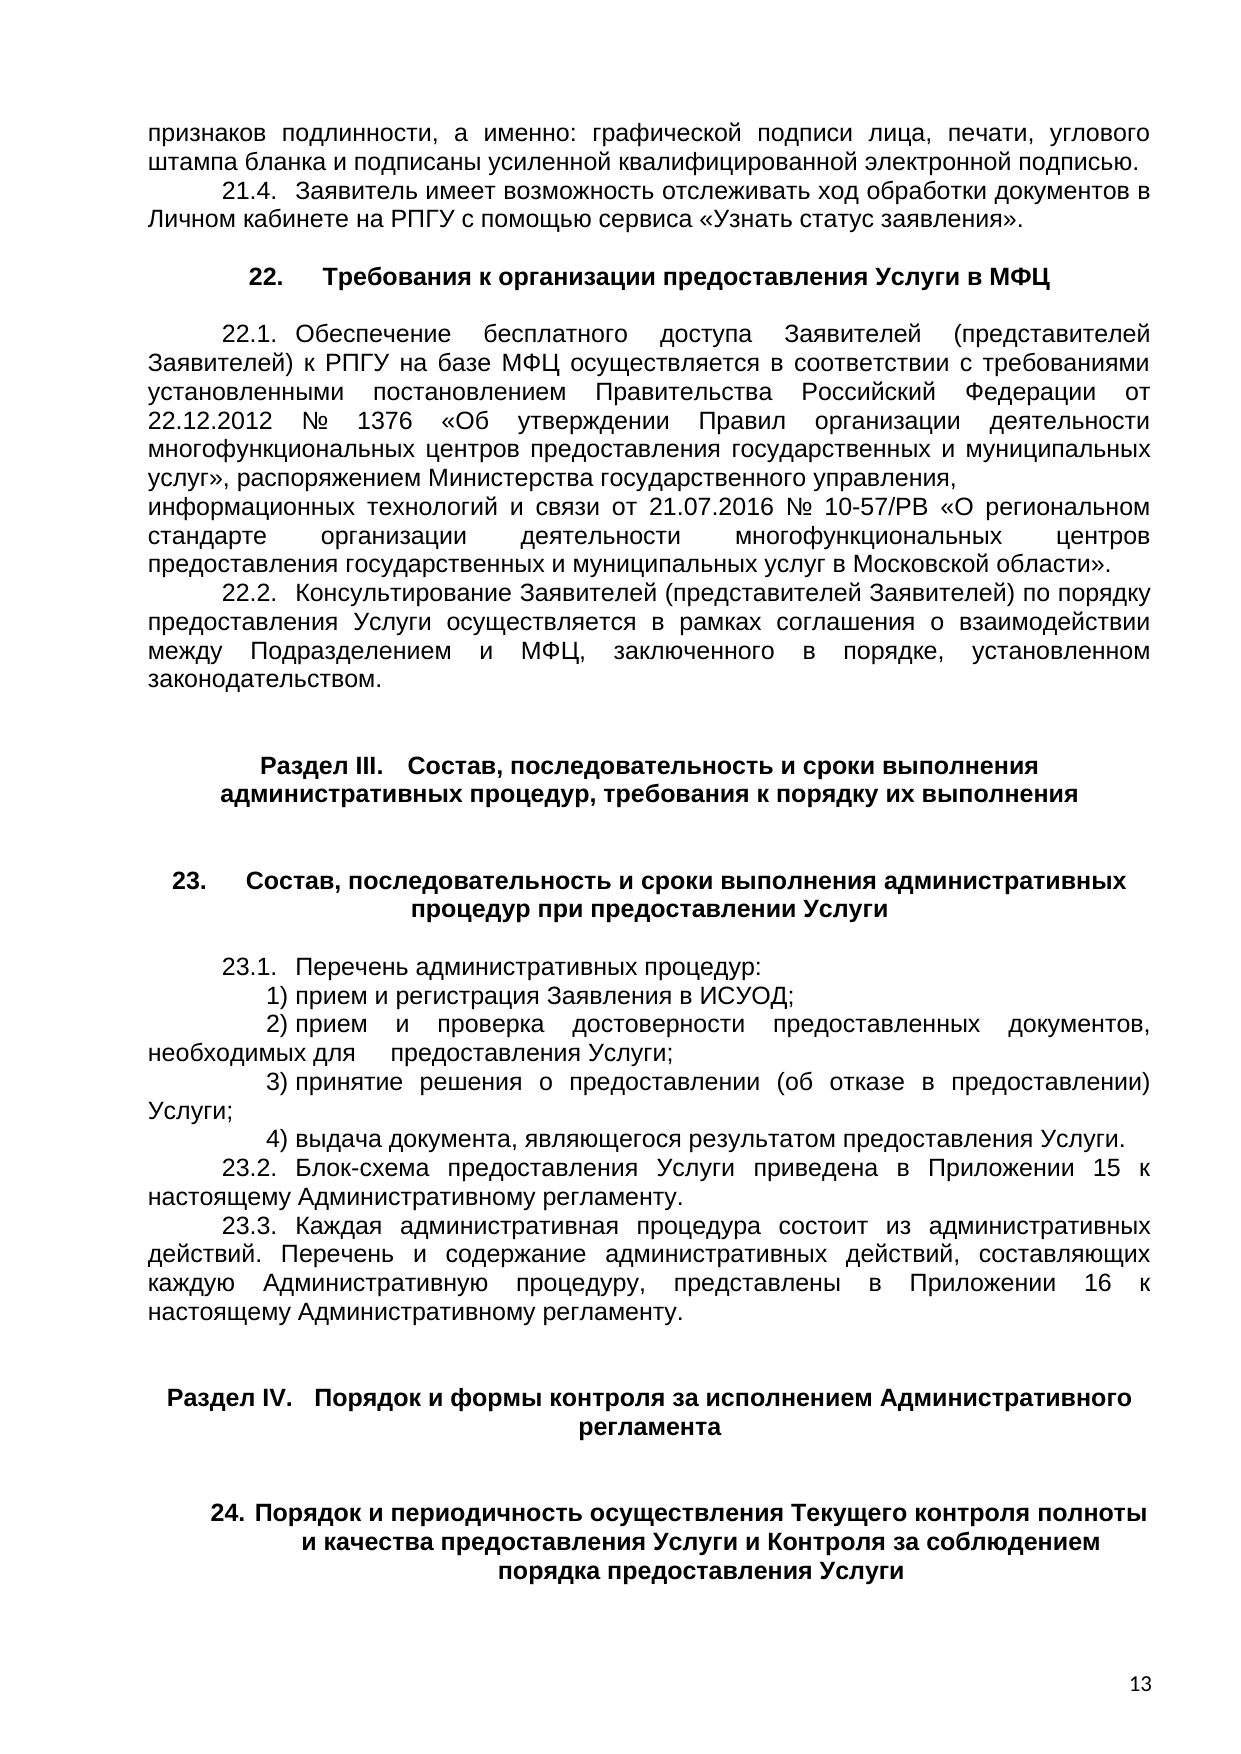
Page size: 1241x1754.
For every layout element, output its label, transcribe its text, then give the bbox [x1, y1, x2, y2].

list Состав, последовательность и сроки выполнения административных процедур, требования к порядку их выполнения [148, 751, 1152, 808]
list выдача документа, являющегося результатом предоставления Услуги. [148, 1124, 1152, 1153]
list Каждая административная процедура состоит из административных действий. Перечень и содержание административных действий, составляющих каждую Административную процедуру, представлены в Приложении 16 к настоящему Административному регламенту. [148, 1211, 1152, 1326]
list прием и проверка достоверности предоставленных документов, необходимых для предоставления Услуги; [148, 1009, 1152, 1067]
list Порядок и периодичность осуществления Текущего контроля полноты и качества предоставления Услуги и Контроля за соблюдением порядка предоставления Услуги [207, 1498, 1152, 1584]
list Заявитель имеет возможность отслеживать ход обработки документов в Личном кабинете на РПГУ с помощью сервиса «Узнать статус заявления». [148, 176, 1152, 233]
list Порядок и формы контроля за исполнением Административного регламента [148, 1383, 1152, 1441]
list Блок-схема предоставления Услуги приведена в Приложении 15 к настоящему Административному регламенту. [148, 1153, 1152, 1211]
text информационных технологий и связи от 21.07.2016 № 10-57/РВ «О региональном стандарте организации деятельности многофункциональных центров предоставления государственных и муниципальных услуг в Московской области». [148, 492, 1152, 578]
list прием и регистрация Заявления в ИСУОД; [148, 981, 1152, 1009]
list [148, 118, 1152, 176]
list принятие решения о предоставлении (об отказе в предоставлении) Услуги; [148, 1067, 1152, 1124]
list Требования к организации предоставления Услуги в МФЦ [148, 262, 1152, 291]
list Консультирование Заявителей (представителей Заявителей) по порядку предоставления Услуги осуществляется в рамках соглашения о взаимодействии между Подразделением и МФЦ, заключенного в порядке, установленном законодательством. [148, 578, 1152, 693]
list Обеспечение бесплатного доступа Заявителей (представителей Заявителей) к РПГУ на базе МФЦ осуществляется в соответствии с требованиями установленными постановлением Правительства Российский Федерации от 22.12.2012 № 1376 «Об утверждении Правил организации деятельности многофункциональных центров предоставления государственных и муниципальных услуг», распоряжением Министерства государственного управления, [148, 319, 1152, 492]
list Состав, последовательность и сроки выполнения административных процедур при предоставлении Услуги [148, 866, 1152, 923]
list Перечень административных процедур: [148, 952, 1152, 981]
